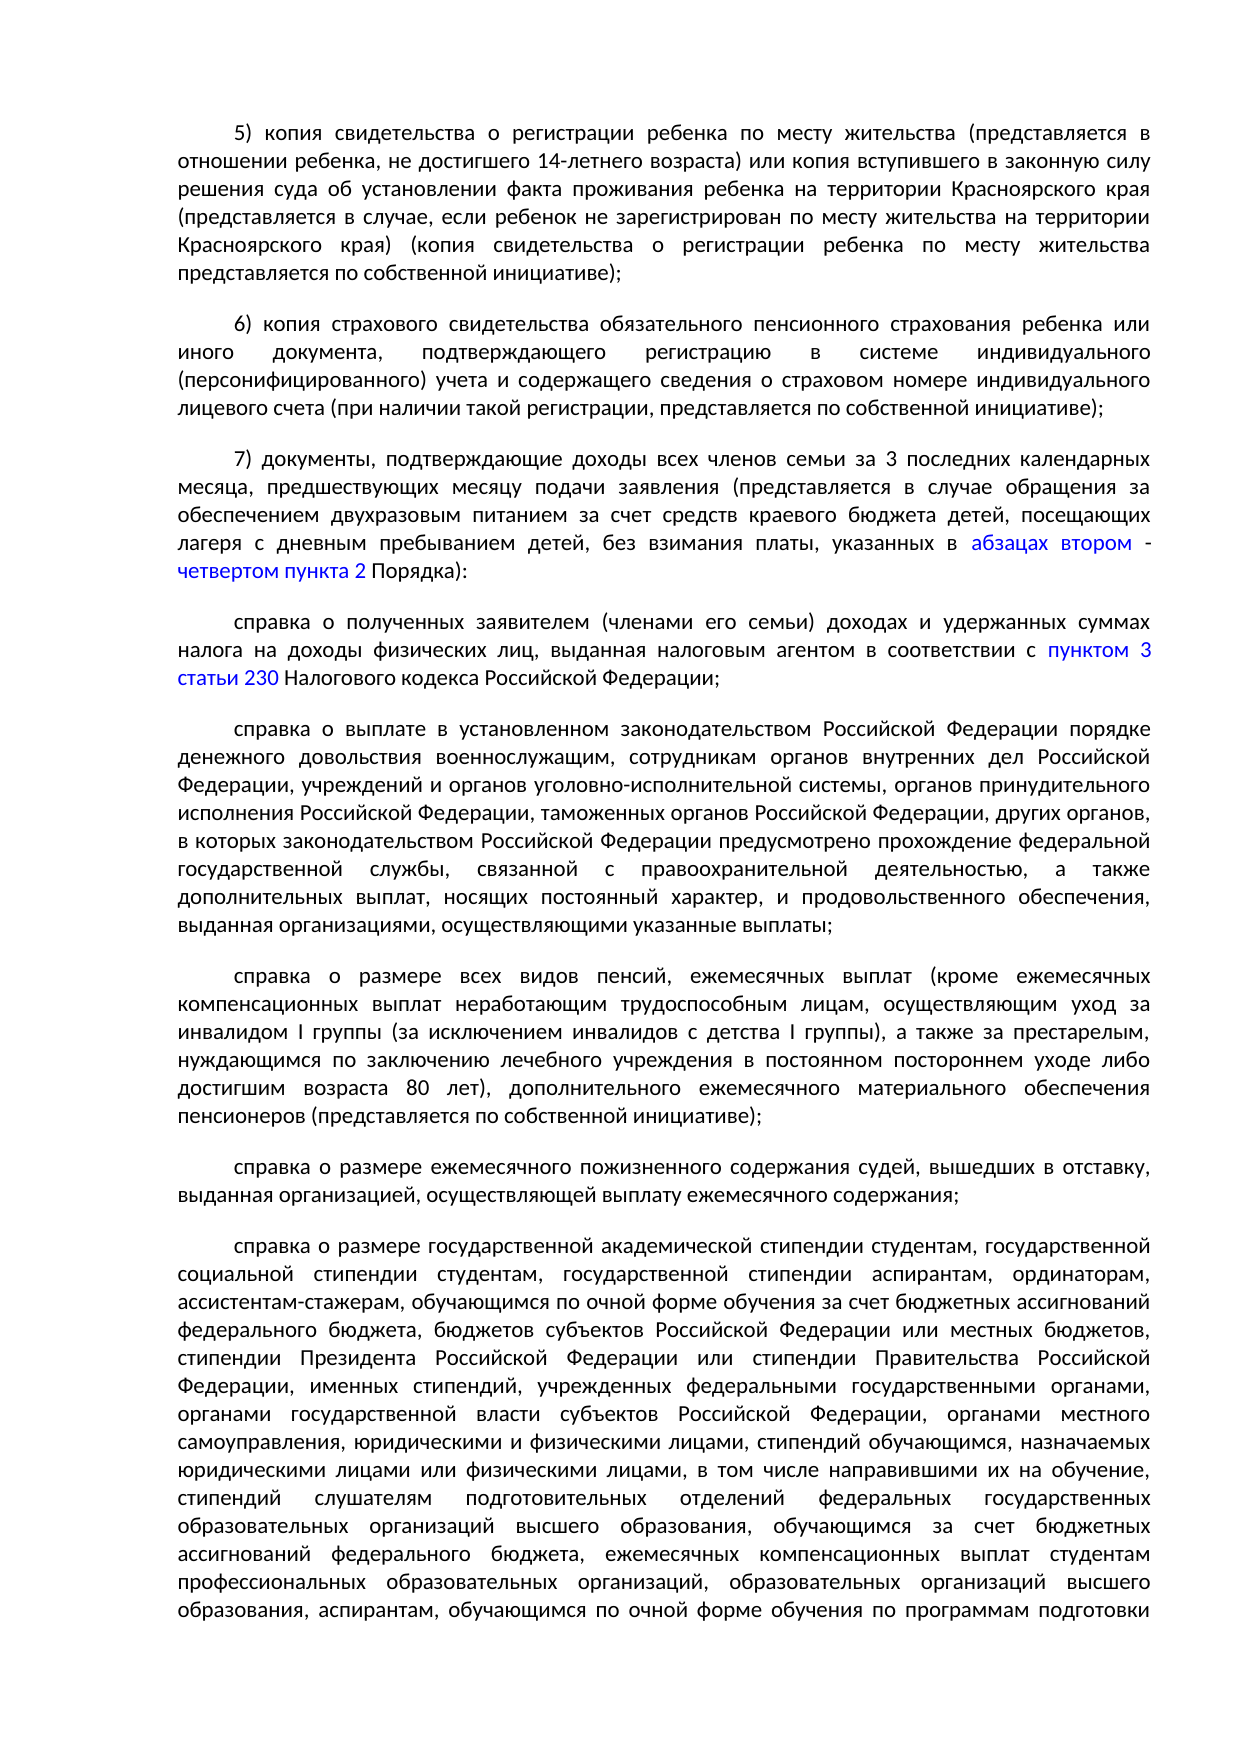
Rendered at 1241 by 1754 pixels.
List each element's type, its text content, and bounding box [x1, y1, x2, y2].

text 7) документы, подтверждающие доходы всех членов семьи за 3 последних календарных месяца, предшествующих месяцу подачи заявления (представляется в случае обращения за обеспечением двухразовым питанием за счет средств краевого бюджета детей, посещающих лагеря с дневным пребыванием детей, без взимания платы, указанных в абзацах втором - четвертом пункта 2 Порядка): [177, 444, 1152, 584]
text справка о выплате в установленном законодательством Российской Федерации порядке денежного довольствия военнослужащим, сотрудникам органов внутренних дел Российской Федерации, учреждений и органов уголовно-исполнительной системы, органов принудительного исполнения Российской Федерации, таможенных органов Российской Федерации, других органов, в которых законодательством Российской Федерации предусмотрено прохождение федеральной государственной службы, связанной с правоохранительной деятельностью, а также дополнительных выплат, носящих постоянный характер, и продовольственного обеспечения, выданная организациями, осуществляющими указанные выплаты; [177, 714, 1152, 938]
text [177, 1231, 1152, 1623]
text 6) копия страхового свидетельства обязательного пенсионного страхования ребенка или иного документа, подтверждающего регистрацию в системе индивидуального (персонифицированного) учета и содержащего сведения о страховом номере индивидуального лицевого счета (при наличии такой регистрации, представляется по собственной инициативе); [177, 309, 1152, 421]
text справка о полученных заявителем (членами его семьи) доходах и удержанных суммах налога на доходы физических лиц, выданная налоговым агентом в соответствии с пунктом 3 статьи 230 Налогового кодекса Российской Федерации; [177, 607, 1152, 691]
text справка о размере ежемесячного пожизненного содержания судей, вышедших в отставку, выданная организацией, осуществляющей выплату ежемесячного содержания; [177, 1152, 1152, 1208]
text 5) копия свидетельства о регистрации ребенка по месту жительства (представляется в отношении ребенка, не достигшего 14-летнего возраста) или копия вступившего в законную силу решения суда об установлении факта проживания ребенка на территории Красноярского края (представляется в случае, если ребенок не зарегистрирован по месту жительства на территории Красноярского края) (копия свидетельства о регистрации ребенка по месту жительства представляется по собственной инициативе); [177, 118, 1152, 286]
text справка о размере всех видов пенсий, ежемесячных выплат (кроме ежемесячных компенсационных выплат неработающим трудоспособным лицам, осуществляющим уход за инвалидом I группы (за исключением инвалидов с детства I группы), а также за престарелым, нуждающимся по заключению лечебного учреждения в постоянном постороннем уходе либо достигшим возраста 80 лет), дополнительного ежемесячного материального обеспечения пенсионеров (представляется по собственной инициативе); [177, 961, 1152, 1129]
